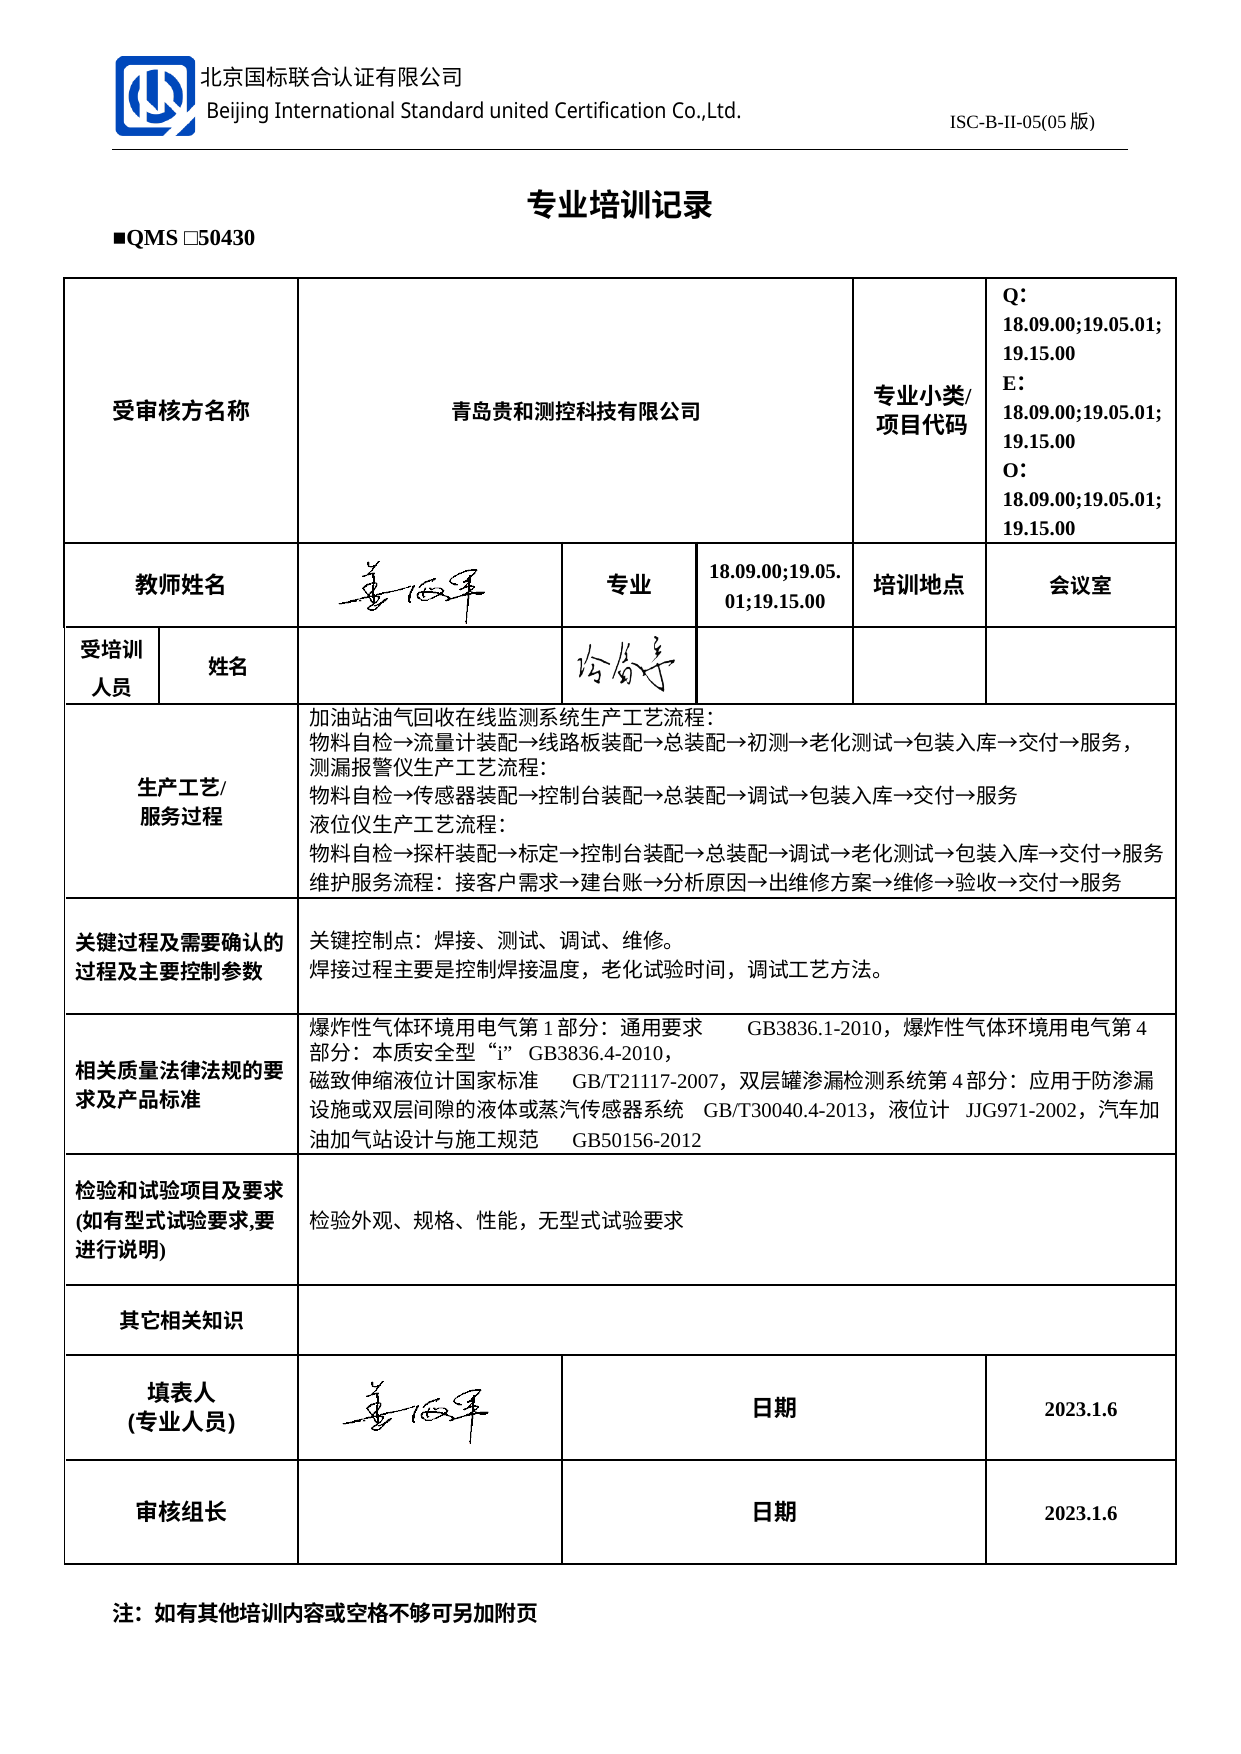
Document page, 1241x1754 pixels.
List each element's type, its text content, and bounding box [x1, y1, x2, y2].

text ■QMS □50430 [112, 224, 1128, 251]
table_cell 会议室 [987, 544, 1175, 626]
table_cell 受培训人员 [65, 627, 158, 703]
table_cell 填表人 (专业人员) [65, 1355, 297, 1458]
table_cell [698, 628, 852, 703]
table_cell [299, 628, 561, 703]
picture [115, 56, 196, 136]
table_cell 姓名 [160, 628, 297, 703]
table_cell [563, 628, 695, 703]
table_cell [854, 628, 985, 703]
table_cell 关键控制点：焊接、测试、调试、维修。 焊接过程主要是控制焊接温度，老化试验时间，调试工艺方法。 [299, 899, 1175, 1013]
table_cell [299, 1356, 561, 1458]
table_cell 审核组长 [65, 1460, 297, 1563]
table_cell 其它相关知识 [65, 1285, 297, 1354]
table_cell 2023.1.6 [987, 1356, 1175, 1458]
table_cell 爆炸性气体环境用电气第1部分：通用要求 GB3836.1-2010，爆炸性气体环境用电气第4部分：本质安全型“i” GB3836.4-2010， 磁致伸缩液位计国家标准 GB/T21117-2007，双层罐渗漏检测系统第4部分：应用于防渗漏设施或双层间隙的液体或蒸汽传感器系统 GB/T30040.4-2013，液位计 JJG971-2002，汽车加油加气站设计与施工规范 GB50156-2012 [299, 1015, 1175, 1153]
table_header 青岛贵和测控科技有限公司 [299, 279, 852, 542]
table_cell 教师姓名 [65, 544, 297, 626]
table_header 受审核方名称 [65, 279, 297, 542]
table_cell [987, 628, 1175, 703]
table_cell 加油站油气回收在线监测系统生产工艺流程： 物料自检→流量计装配→线路板装配→总装配→初测→老化测试→包装入库→交付→服务， 测漏报警仪生产工艺流程： 物料自检→传感器装配→控制台装配→总装配→调试→包装入库→交付→服务 液位仪生产工艺流程： 物料自检→探杆装配→标定→控制台装配→总装配→调试→老化测试→包装入库→交付→服务 维护服务流程：接客户需求→建台账→分析原因→出维修方案→维修→验收→交付→服务 [299, 705, 1175, 897]
table_cell [299, 544, 561, 626]
table_cell 2023.1.6 [987, 1461, 1175, 1563]
table_cell [299, 1286, 1175, 1354]
text 专业培训记录 [112, 187, 1128, 224]
table_cell [299, 1461, 561, 1563]
table_cell 生产工艺/ 服务过程 [65, 704, 297, 897]
text 注：如有其他培训内容或空格不够可另加附页 [112, 1596, 1128, 1628]
table_cell 日期 [563, 1356, 985, 1458]
table_header 专业小类/ 项目代码 [854, 279, 985, 542]
table_cell 18.09.00;19.05.01;19.15.00 [698, 544, 852, 626]
table_cell 关键过程及需要确认的过程及主要控制参数 [65, 898, 297, 1013]
table_cell 专业 [563, 544, 695, 626]
table_header Q：18.09.00;19.05.01;19.15.00 E：18.09.00;19.05.01;19.15.00 O：18.09.00;19.05.01;19.15.00 [987, 279, 1175, 542]
picture [326, 552, 485, 624]
table_cell 检验外观、规格、性能，无型式试验要求 [299, 1155, 1175, 1284]
table_cell 相关质量法律法规的要求及产品标准 [65, 1014, 297, 1153]
table_cell 日期 [563, 1461, 985, 1563]
table_cell 检验和试验项目及要求(如有型式试验要求,要进行说明) [65, 1154, 297, 1284]
table_cell 培训地点 [854, 544, 985, 626]
picture [330, 1373, 489, 1444]
